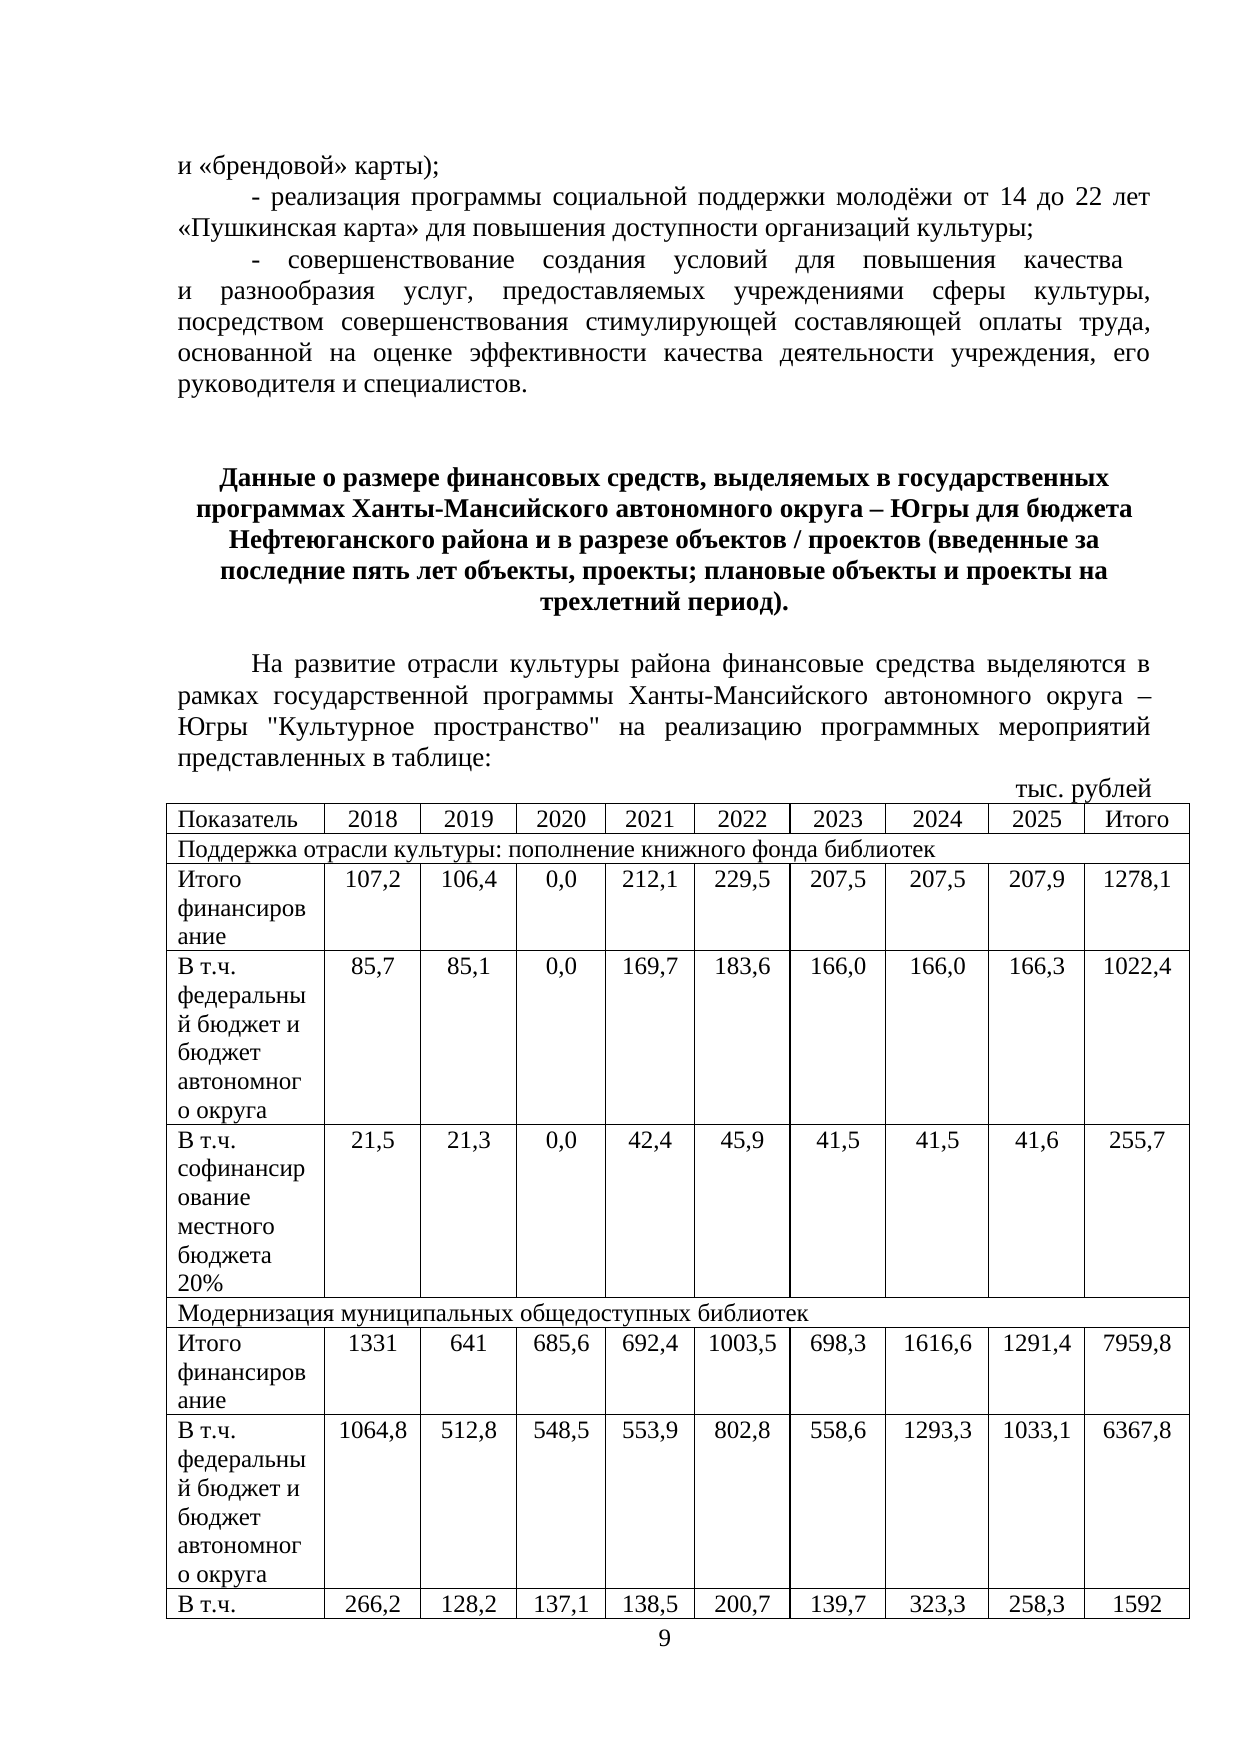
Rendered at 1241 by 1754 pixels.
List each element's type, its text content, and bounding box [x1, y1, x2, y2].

table_header 2019 [421, 804, 516, 833]
table_cell В т.ч. софинансирование местного бюджета 20% [167, 1125, 324, 1297]
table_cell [167, 1589, 324, 1618]
table_cell 802,8 [695, 1415, 789, 1588]
table_cell 641 [421, 1328, 516, 1414]
table_cell 21,3 [421, 1125, 516, 1297]
table_cell 41,5 [791, 1125, 885, 1297]
table_cell 266,2 [325, 1589, 420, 1618]
table_cell 512,8 [421, 1415, 516, 1588]
table_cell 1278,1 [1085, 864, 1189, 950]
table_cell 41,5 [886, 1125, 988, 1297]
table_cell 85,1 [421, 951, 516, 1124]
table_cell 107,2 [325, 864, 420, 950]
table_cell 166,3 [989, 951, 1084, 1124]
table_cell 1064,8 [325, 1415, 420, 1588]
table_cell 558,6 [791, 1415, 885, 1588]
table_cell 138,5 [606, 1589, 694, 1618]
table_cell 1291,4 [989, 1328, 1084, 1414]
table_cell 166,0 [886, 951, 988, 1124]
table_header Показатель [167, 804, 324, 833]
table_cell 1616,6 [886, 1328, 988, 1414]
table_cell В т.ч. федеральный бюджет и бюджет автономного округа [167, 951, 324, 1124]
table_cell 1033,1 [989, 1415, 1084, 1588]
table_cell 200,7 [695, 1589, 789, 1618]
table_header 2025 [989, 804, 1084, 833]
table_cell 229,5 [695, 864, 789, 950]
table_cell В т.ч. федеральный бюджет и бюджет автономного округа [167, 1415, 324, 1588]
table_cell 685,6 [517, 1328, 605, 1414]
table_cell 85,7 [325, 951, 420, 1124]
table_header Итого [1085, 804, 1189, 833]
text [177, 118, 1152, 180]
table_cell 1022,4 [1085, 951, 1189, 1124]
table_cell 169,7 [606, 951, 694, 1124]
table_cell 183,6 [695, 951, 789, 1124]
table_cell Итого финансирование [167, 1328, 324, 1414]
table_cell 139,7 [791, 1589, 885, 1618]
table_cell 0,0 [517, 1125, 605, 1297]
table_cell 0,0 [517, 951, 605, 1124]
table_header 2022 [695, 804, 789, 833]
table_cell 1003,5 [695, 1328, 789, 1414]
table_cell 323,3 [886, 1589, 988, 1618]
table_cell 207,9 [989, 864, 1084, 950]
table_cell 258,3 [989, 1589, 1084, 1618]
table_cell 1331 [325, 1328, 420, 1414]
table_cell 21,5 [325, 1125, 420, 1297]
table_cell 548,5 [517, 1415, 605, 1588]
table_header 2021 [606, 804, 694, 833]
table_cell 553,9 [606, 1415, 694, 1588]
table_cell 137,1 [517, 1589, 605, 1618]
table_cell 45,9 [695, 1125, 789, 1297]
text - реализация программы социальной поддержки молодёжи от 14 до 22 лет «Пушкинская карта» для повышения доступности организаций культуры; [177, 180, 1152, 243]
table_cell Модернизация​ муниципальных​ общедоступных​ библиотек [167, 1298, 1189, 1327]
table_cell 166,0 [791, 951, 885, 1124]
table_cell 207,5 [886, 864, 988, 950]
table_cell 6367,8 [1085, 1415, 1189, 1588]
table_cell 128,2 [421, 1589, 516, 1618]
table_cell 255,7 [1085, 1125, 1189, 1297]
table_header 2024 [886, 804, 988, 833]
text На развитие отрасли культуры района финансовые средства выделяются в рамках государственной программы Ханты-Мансийского автономного округа – Югры "Культурное пространство" на реализацию программных мероприятий представленных в таблице: [177, 648, 1152, 772]
table_cell Итого финансирование [167, 864, 324, 950]
table_cell Поддержка отрасли культуры: пополнение книжного фонда библиотек [167, 834, 1189, 863]
table_cell 698,3 [791, 1328, 885, 1414]
table_cell 0,0 [517, 864, 605, 950]
table_cell 1293,3 [886, 1415, 988, 1588]
text - совершенствование создания условий для повышения качества и разнообразия услуг, предоставляемых учреждениями сферы культуры, посредством совершенствования стимулирующей составляющей оплаты труда, основанной на оценке эффективности качества деятельности учреждения, его руководителя и специалистов. [177, 243, 1152, 398]
table_cell 692,4 [606, 1328, 694, 1414]
table_header 2023 [791, 804, 885, 833]
table_cell 7959,8 [1085, 1328, 1189, 1414]
table_header 2020 [517, 804, 605, 833]
table_cell 42,4 [606, 1125, 694, 1297]
text Данные о размере финансовых средств, выделяемых в государственных программах Ханты-Мансийского автономного округа – Югры для бюджета Нефтеюганского района и в разрезе объектов / проектов (введенные за последние пять лет объекты, проекты; плановые объекты и проекты на трехлетний период). [177, 461, 1152, 616]
table_cell 106,4 [421, 864, 516, 950]
table_header 2018 [325, 804, 420, 833]
text тыс. рублей [177, 772, 1152, 803]
table_cell 1592 [1085, 1589, 1189, 1618]
table_cell 41,6 [989, 1125, 1084, 1297]
table_cell 212,1 [606, 864, 694, 950]
table_cell 207,5 [791, 864, 885, 950]
